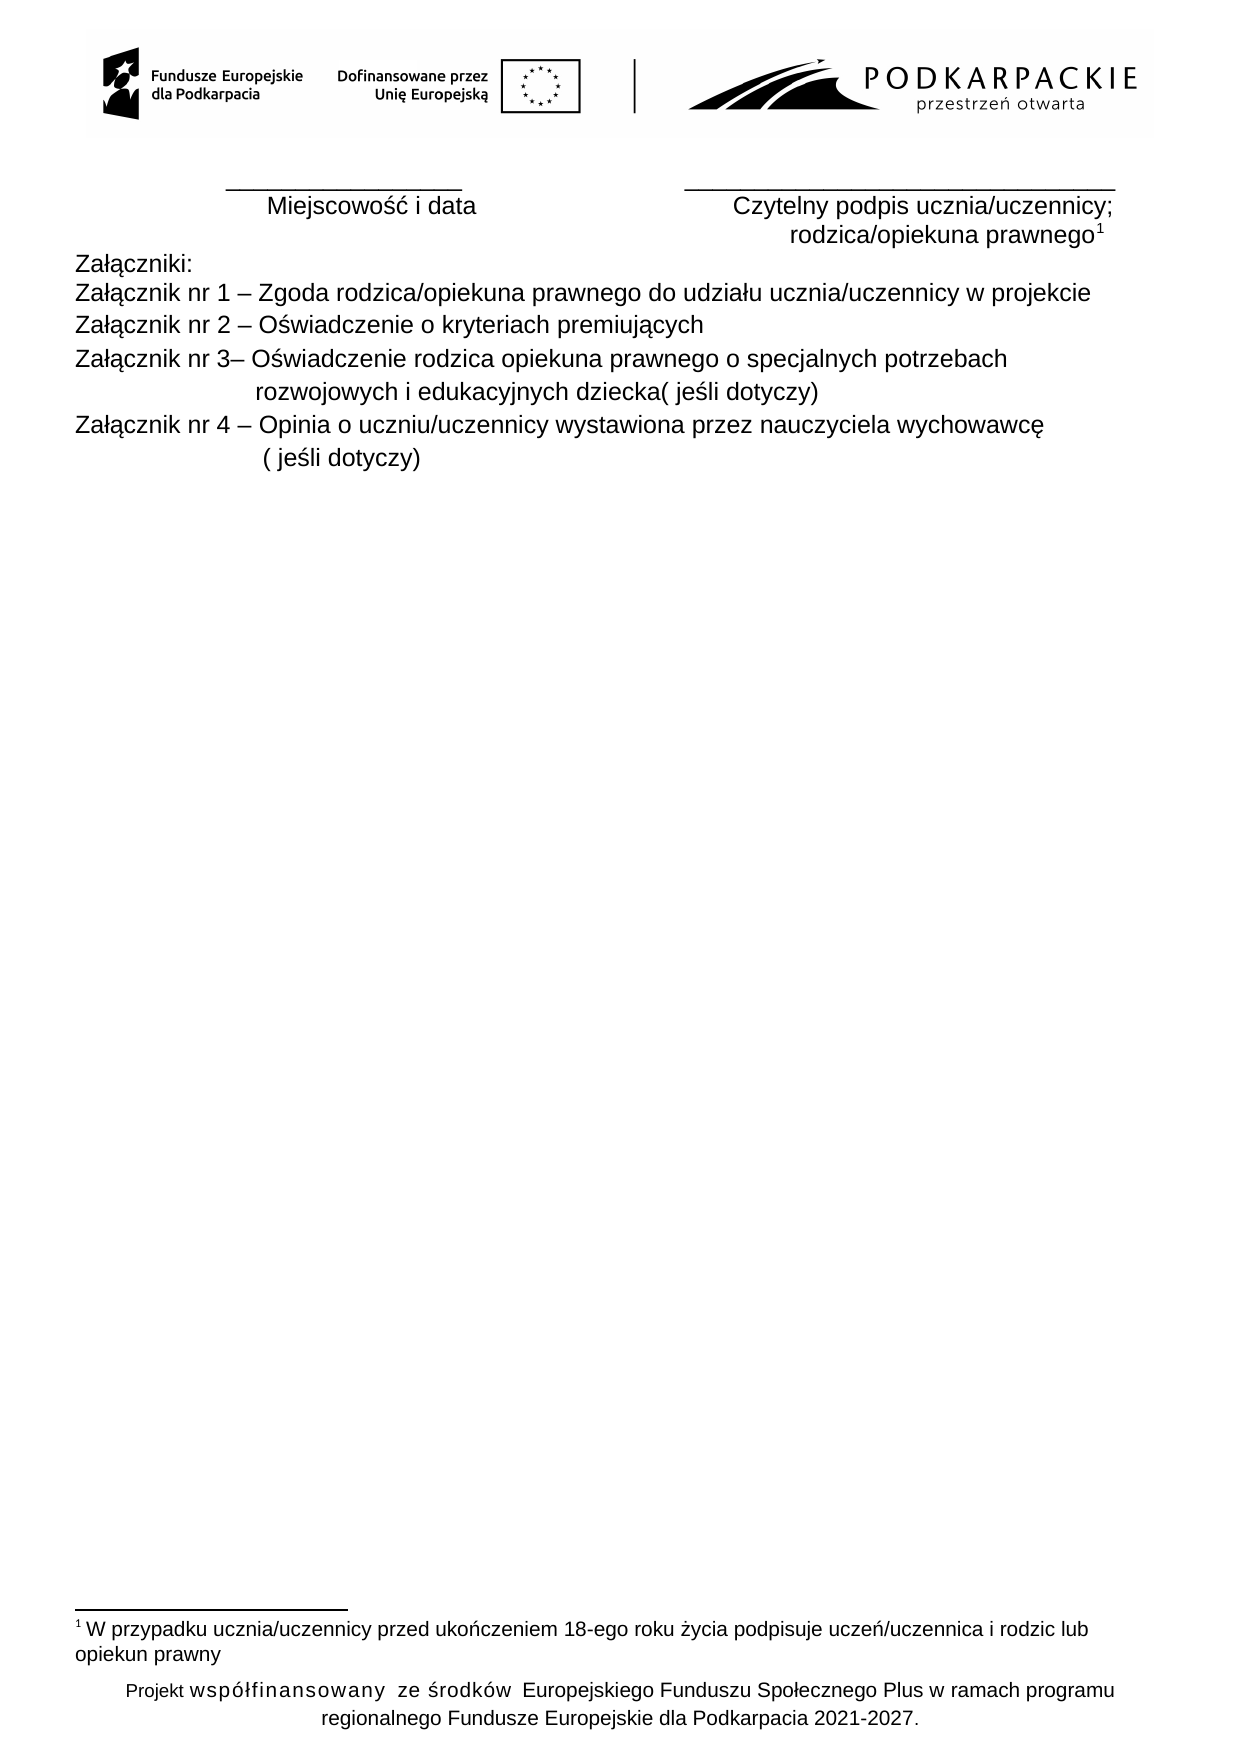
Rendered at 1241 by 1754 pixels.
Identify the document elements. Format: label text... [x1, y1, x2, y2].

text Załączniki: [75, 249, 1165, 277]
text Załącznik nr 3– Oświadczenie rodzica opiekuna prawnego o specjalnych potrzebach rozwojowych i edukacyjnych dziecka( jeśli dotyczy) [75, 343, 1165, 405]
text _________________ _______________________________ Miejscowość i data Czytelny podpis ucznia/uczennicy; rodzica/opiekuna prawnego [149, 162, 1165, 249]
picture [85, 29, 1155, 138]
text Załącznik nr 4 – Opinia o uczniu/uczennicy wystawiona przez nauczyciela wychowawcę ( jeśli dotyczy) [75, 409, 1165, 471]
text Załącznik nr 2 – Oświadczenie o kryteriach premiujących [75, 311, 1165, 339]
text Załącznik nr 1 – Zgoda rodzica/opiekuna prawnego do udziału ucznia/uczennicy w projekcie [75, 277, 1165, 306]
